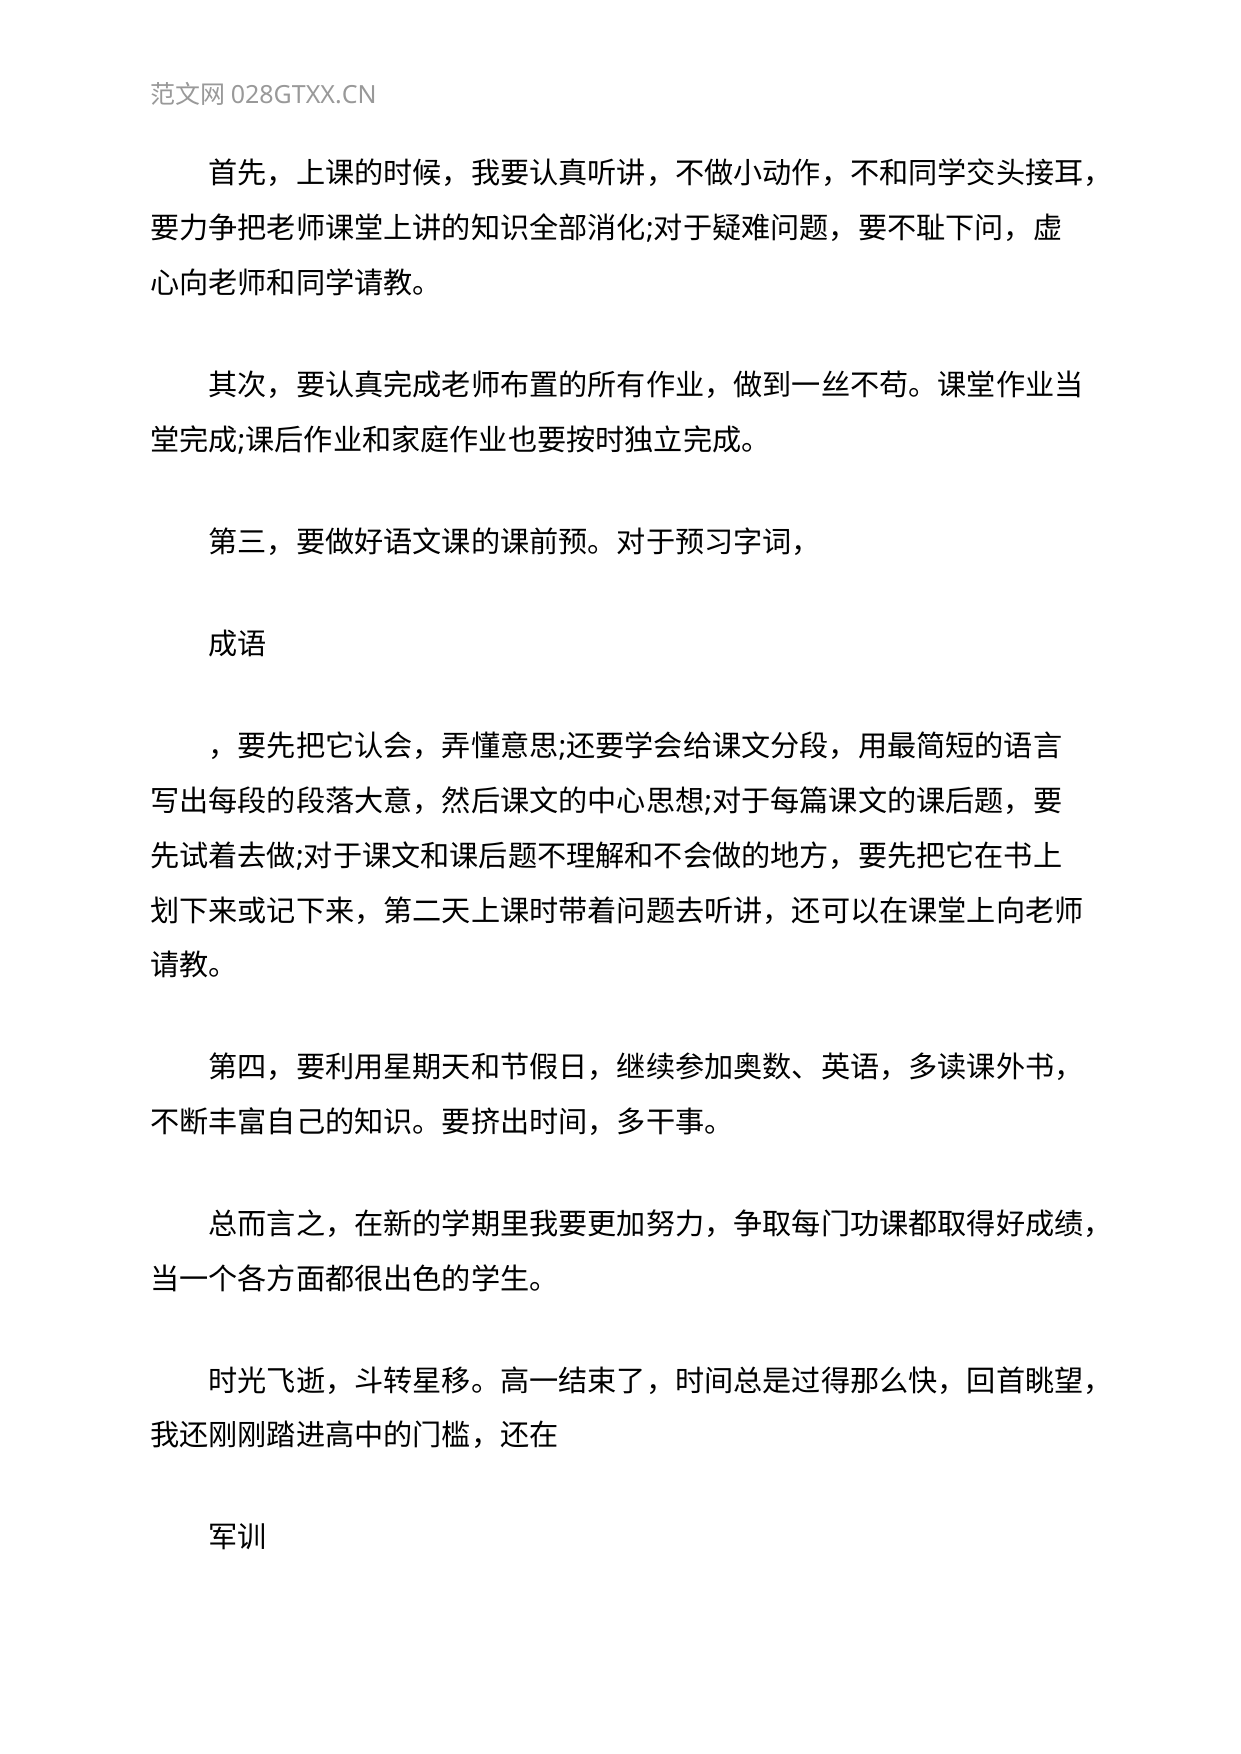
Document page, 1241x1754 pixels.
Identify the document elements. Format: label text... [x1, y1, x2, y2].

text 第三，要做好语文课的课前预。对于预习字词， [150, 518, 1090, 561]
text 首先，上课的时候，我要认真听讲，不做小动作，不和同学交头接耳，要力争把老师课堂上讲的知识全部消化;对于疑难问题，要不耻下问，虚心向老师和同学请教。 [150, 150, 1090, 302]
text 军训 [150, 1514, 1090, 1556]
text 成语 [150, 620, 1090, 663]
text 其次，要认真完成老师布置的所有作业，做到一丝不苟。课堂作业当堂完成;课后作业和家庭作业也要按时独立完成。 [150, 362, 1090, 459]
text 第四，要利用星期天和节假日，继续参加奥数、英语，多读课外书，不断丰富自己的知识。要挤出时间，多干事。 [150, 1044, 1090, 1141]
text 总而言之，在新的学期里我要更加努力，争取每门功课都取得好成绩，当一个各方面都很出色的学生。 [150, 1200, 1090, 1298]
text ，要先把它认会，弄懂意思;还要学会给课文分段，用最简短的语言写出每段的段落大意，然后课文的中心思想;对于每篇课文的课后题，要先试着去做;对于课文和课后题不理解和不会做的地方，要先把它在书上划下来或记下来，第二天上课时带着问题去听讲，还可以在课堂上向老师请教。 [150, 722, 1090, 984]
text 时光飞逝，斗转星移。高一结束了，时间总是过得那么快，回首眺望，我还刚刚踏进高中的门槛，还在 [150, 1357, 1090, 1454]
